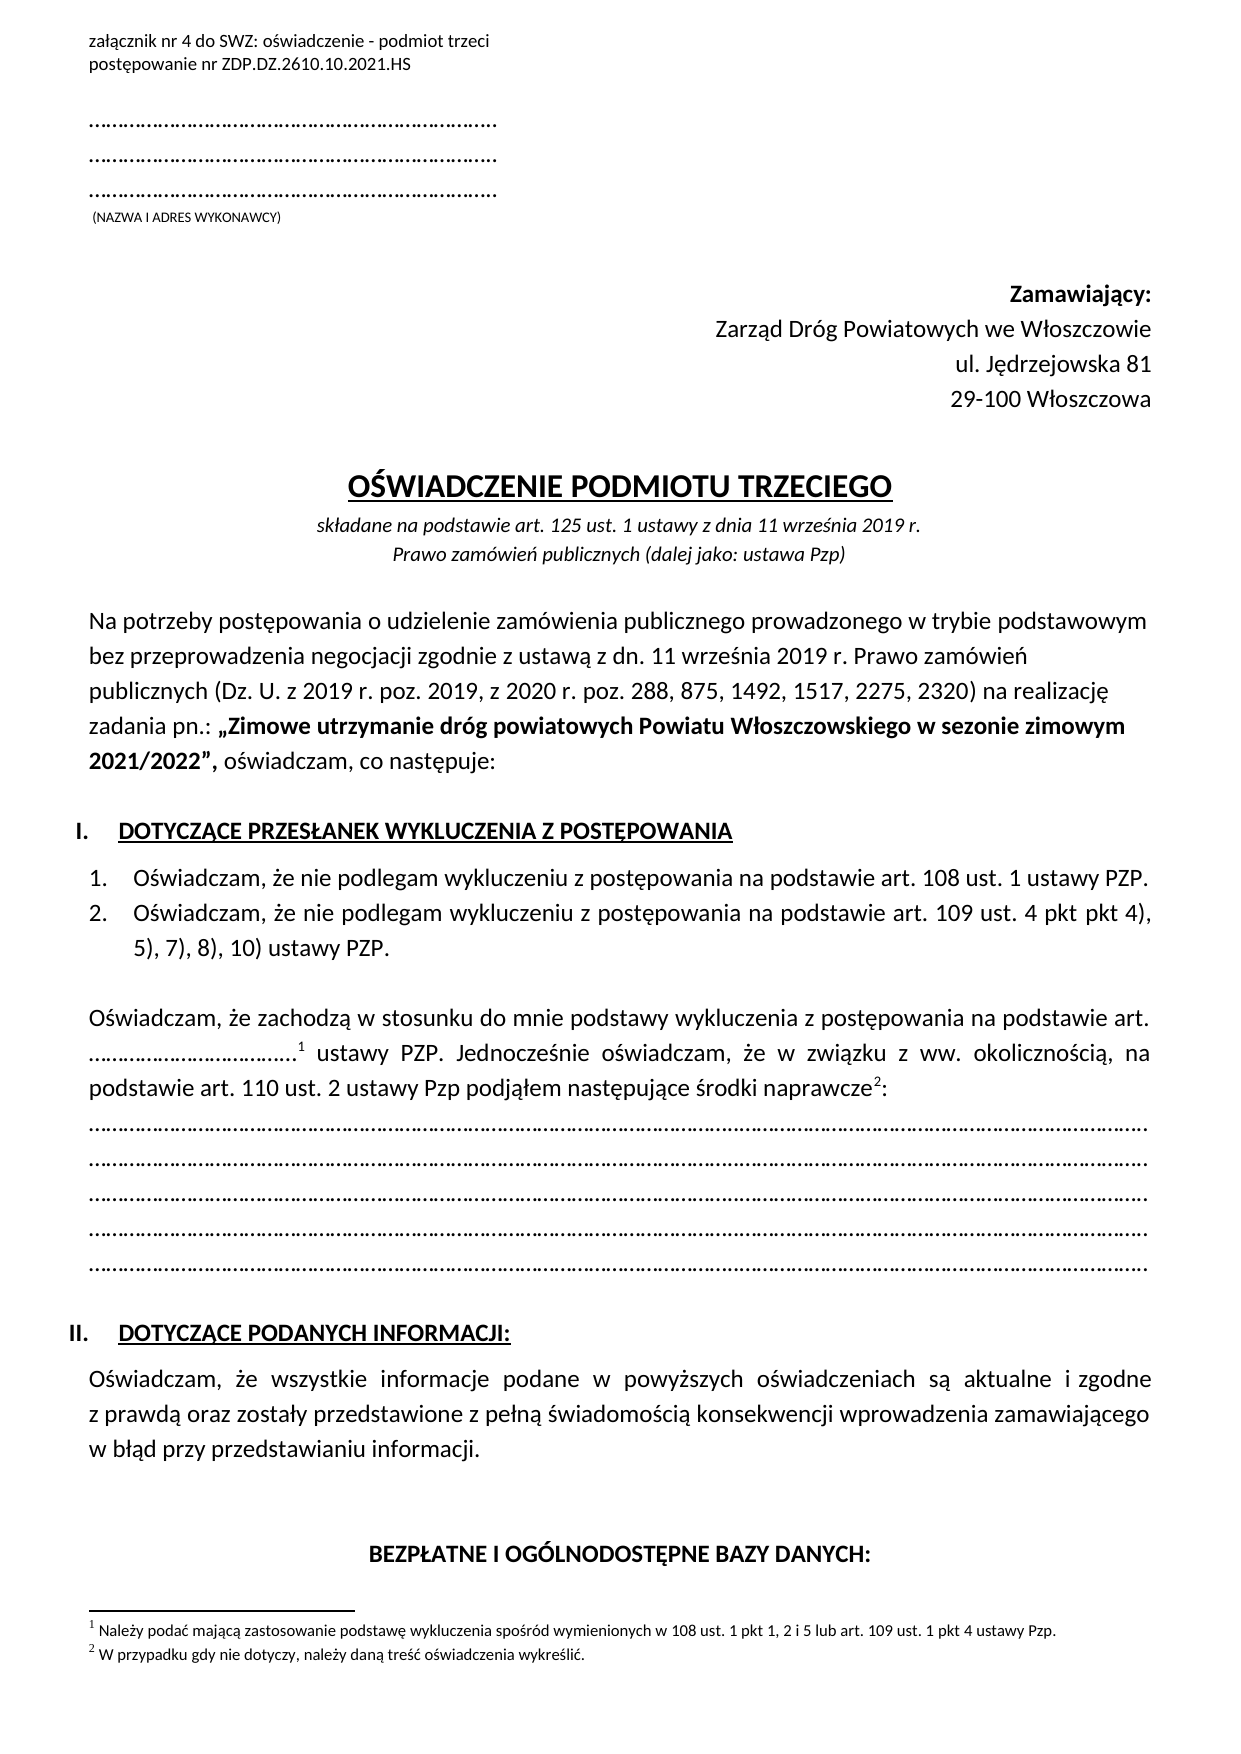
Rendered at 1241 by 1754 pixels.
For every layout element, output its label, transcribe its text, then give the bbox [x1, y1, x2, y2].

text …………………………………………………………………………………………………..…………………………………………………………….. [89, 1177, 1152, 1207]
text Na potrzeby postępowania o udzielenie zamówienia publicznego prowadzonego w trybie podstawowym bez przeprowadzenia negocjacji zgodnie z ustawą z dn. 11 września 2019 r. Prawo zamówień publicznych (Dz. U. z 2019 r. poz. 2019, z 2020 r. poz. 288, 875, 1492, 1517, 2275, 2320) na realizację zadania pn.: „Zimowe utrzymanie dróg powiatowych Powiatu Włoszczowskiego w sezonie zimowym 2021/2022”, oświadczam, co następuje: [89, 605, 1152, 776]
text OŚWIADCZENIE PODMIOTU TRZECIEGO [89, 465, 1152, 506]
text Zarząd Dróg Powiatowych we Włoszczowie [89, 313, 1152, 344]
text 29-100 Włoszczowa [89, 383, 1152, 414]
text …………………………………………………………………………………………………..…………………………………………………………….. [89, 1142, 1152, 1172]
text składane na podstawie art. 125 ust. 1 ustawy z dnia 11 września 2019 r. [89, 512, 1152, 537]
text …………………………………………………………….. [89, 138, 1152, 169]
text …………………………………………………………………………………………………..…………………………………………………………….. [89, 1247, 1152, 1277]
text (NAZWA I ADRES WYKONAWCY) [89, 208, 1152, 239]
list Oświadczam, że nie podlegam wykluczeniu z postępowania na podstawie art. 109 ust. 4 pkt pkt 4), 5), 7), 8), 10) ustawy PZP. [89, 897, 1152, 962]
list DOTYCZĄCE PODANYCH INFORMACJI: [89, 1317, 1152, 1347]
text ul. Jędrzejowska 81 [89, 348, 1152, 379]
text Oświadczam, że zachodzą w stosunku do mnie podstawy wykluczenia z postępowania na podstawie art. ……………………………... ustawy PZP. Jednocześnie oświadczam, że w związku z ww. okolicznością, na podstawie art. 110 ust. 2 ustawy Pzp podjąłem następujące środki naprawcze: [89, 1002, 1152, 1102]
list Oświadczam, że nie podlegam wykluczeniu z postępowania na podstawie art. 108 ust. 1 ustawy PZP. [89, 862, 1152, 892]
text …………………………………………………………………………………………………..…………………………………………………………….. [89, 1107, 1152, 1137]
text …………………………………………………………….. [89, 173, 1152, 204]
text BEZPŁATNE I OGÓLNODOSTĘPNE BAZY DANYCH: [89, 1538, 1152, 1569]
text …………………………………………………………….. [89, 103, 1152, 134]
text Zamawiający: [679, 278, 1152, 309]
list DOTYCZĄCE PRZESŁANEK WYKLUCZENIA Z POSTĘPOWANIA [89, 815, 1152, 846]
text …………………………………………………………………………………………………..…………………………………………………………….. [89, 1212, 1152, 1242]
text Oświadczam, że wszystkie informacje podane w powyższych oświadczeniach są aktualne i zgodne z prawdą oraz zostały przedstawione z pełną świadomością konsekwencji wprowadzenia zamawiającego w błąd przy przedstawianiu informacji. [89, 1363, 1152, 1464]
text Prawo zamówień publicznych (dalej jako: ustawa Pzp) [89, 541, 1152, 566]
